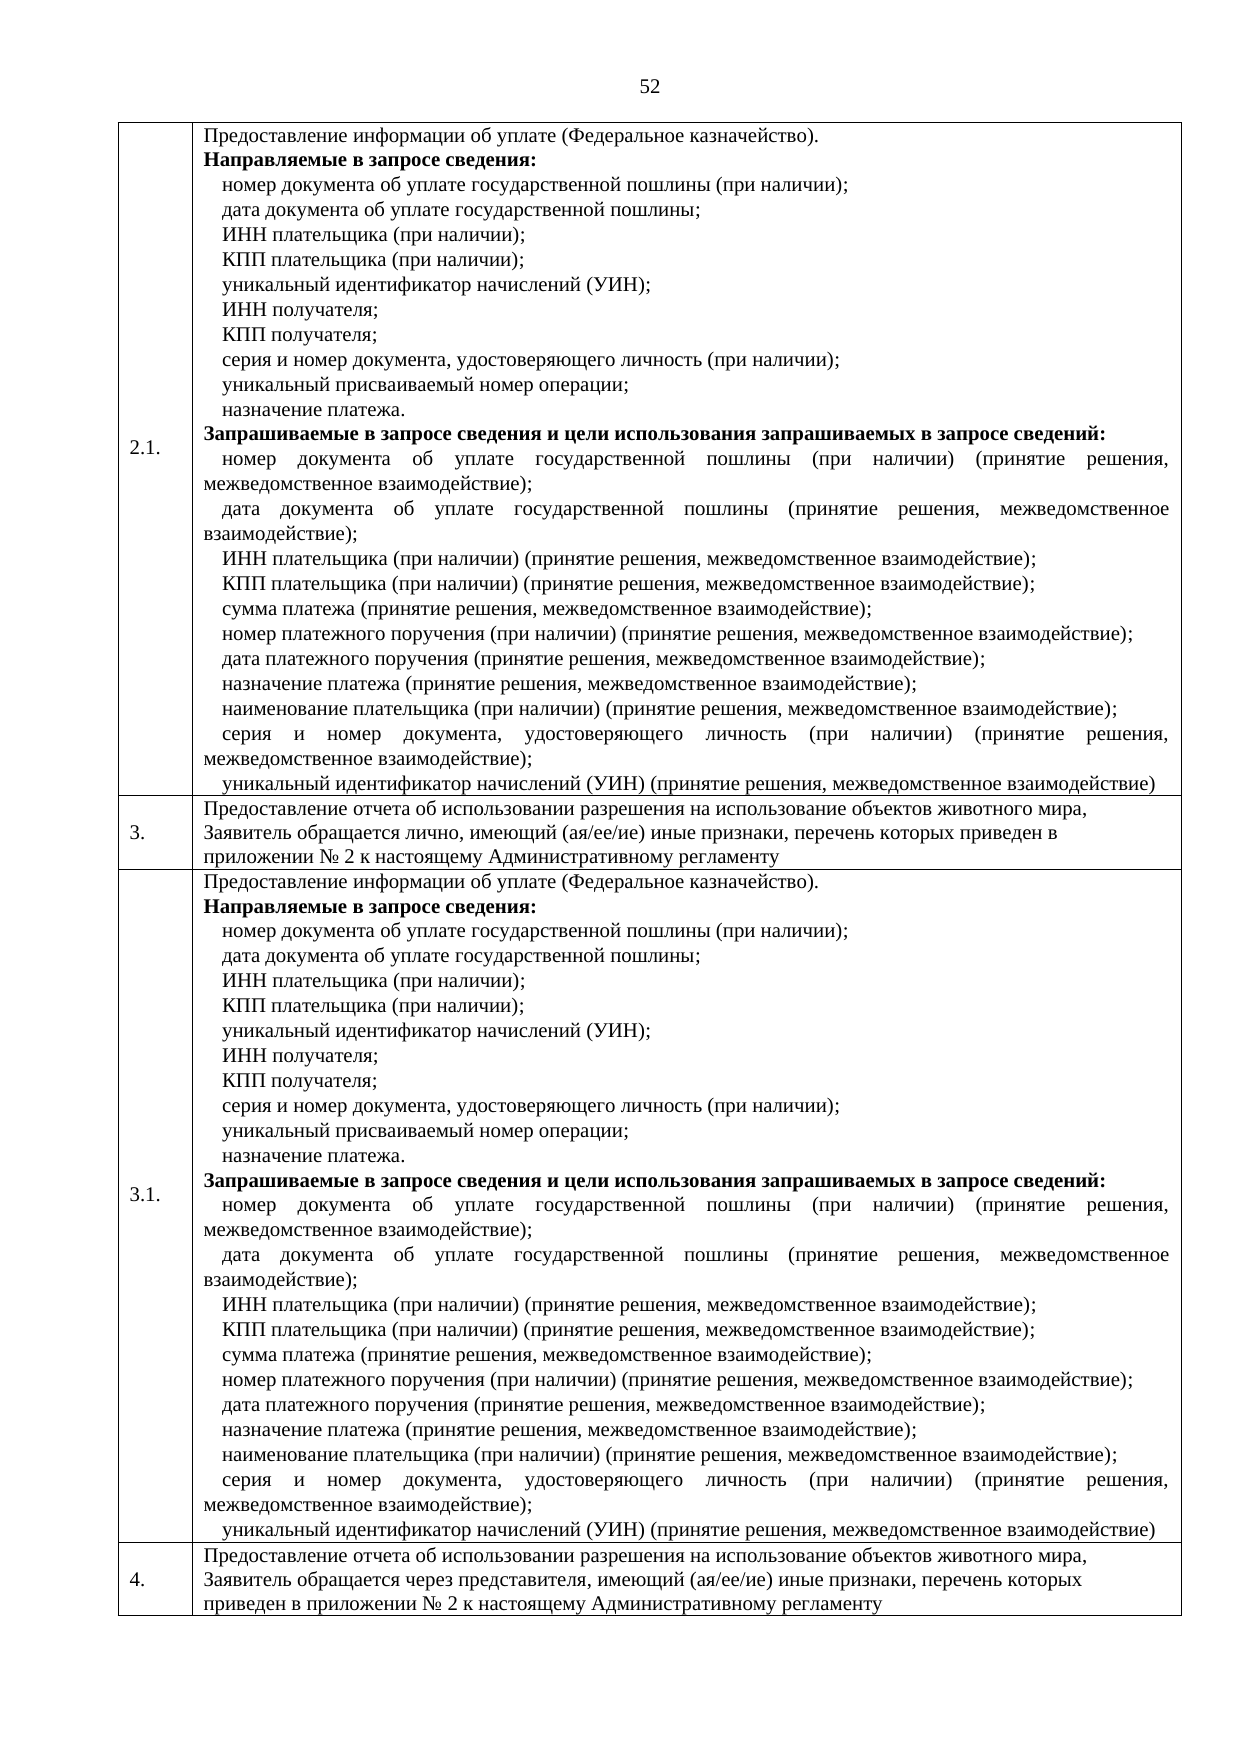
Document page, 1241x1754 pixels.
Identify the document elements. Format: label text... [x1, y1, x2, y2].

table_cell [119, 123, 192, 795]
table_cell Предоставление отчета об использовании разрешения на использование объектов животного мира, Заявитель обращается лично, имеющий (ая/ее/ие) иные признаки, перечень которых приведен в приложении № 2 к настоящему Административному регламенту [193, 796, 1181, 868]
table_cell [119, 870, 192, 1542]
table_cell [119, 796, 192, 868]
table_cell [119, 1543, 192, 1615]
table_cell Предоставление отчета об использовании разрешения на использование объектов животного мира, Заявитель обращается через представителя, имеющий (ая/ее/ие) иные признаки, перечень которых приведен в приложении № 2 к настоящему Административному регламенту [193, 1543, 1181, 1615]
